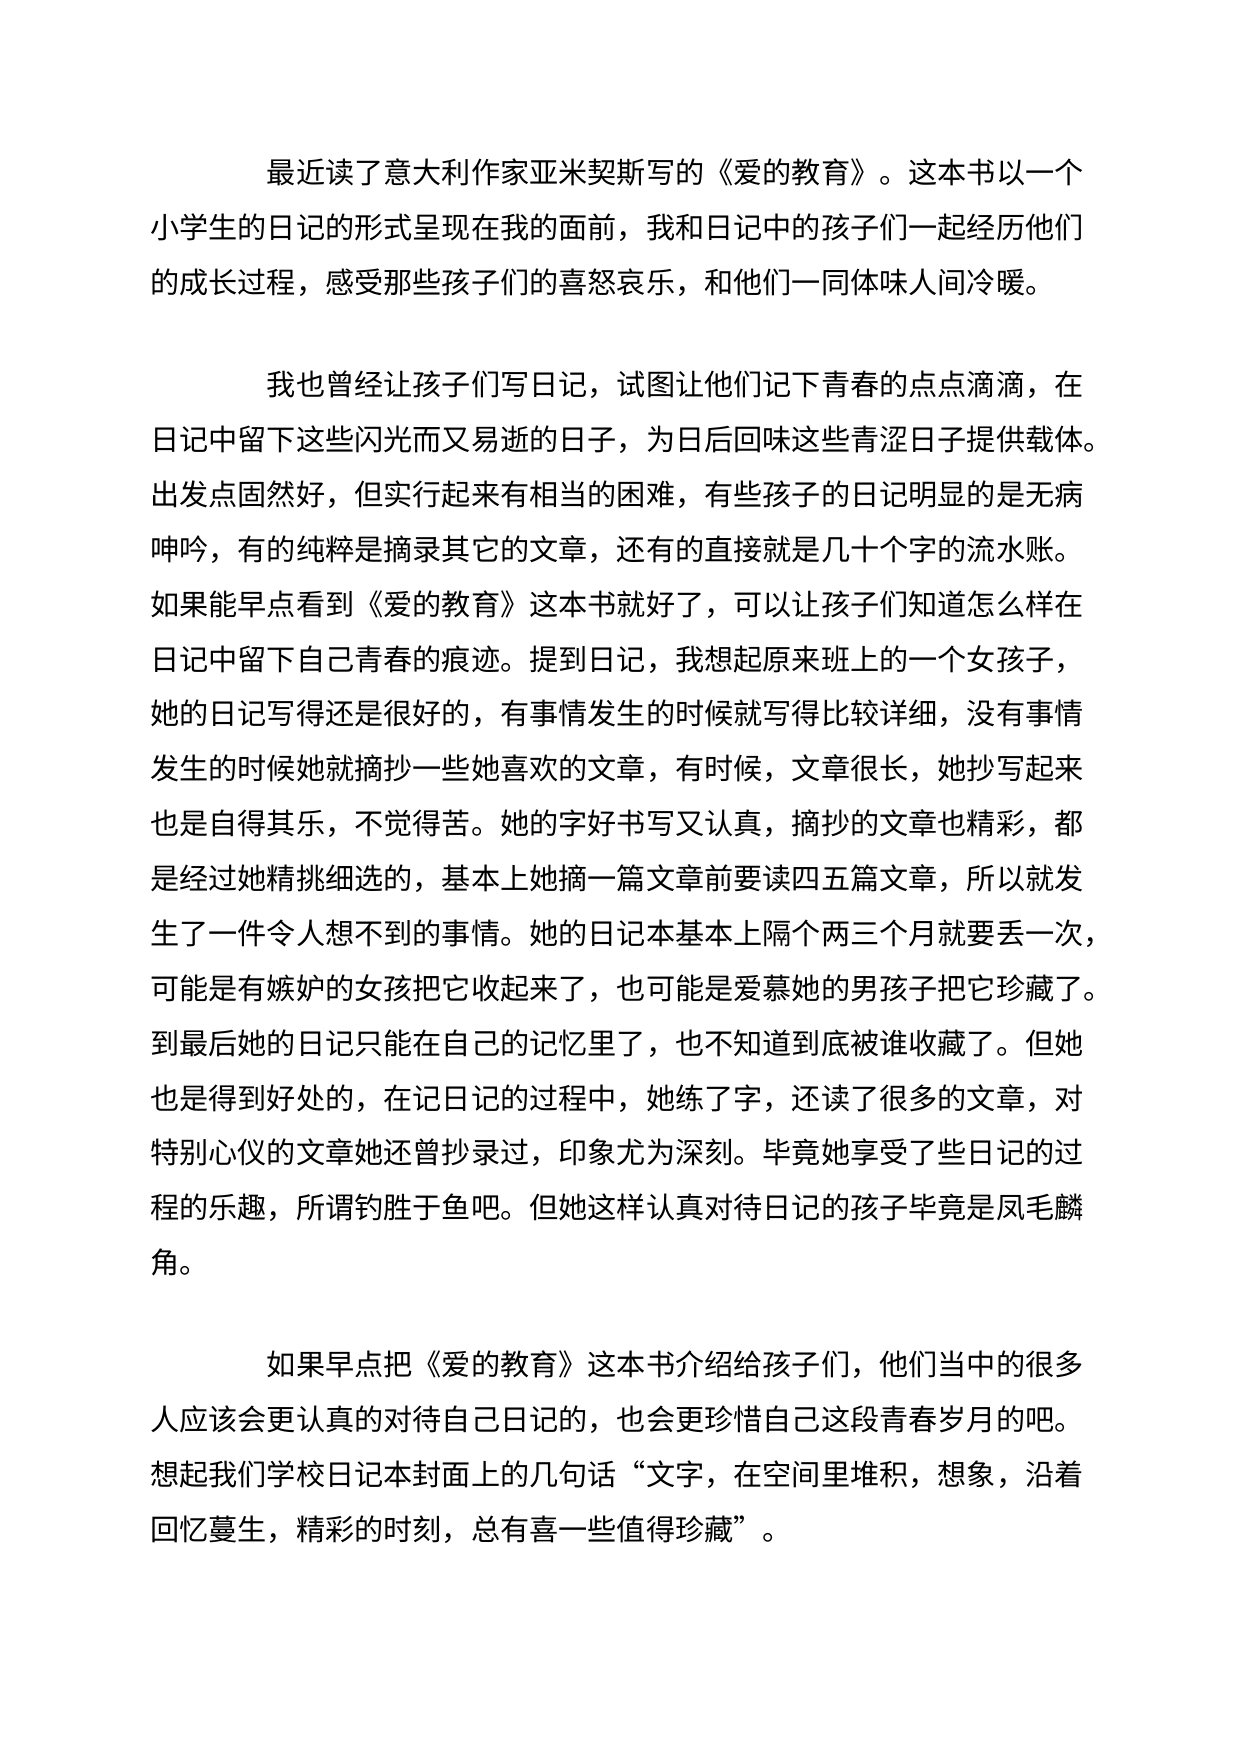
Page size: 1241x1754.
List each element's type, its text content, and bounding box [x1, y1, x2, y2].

text 最近读了意大利作家亚米契斯写的《爱的教育》。这本书以一个小学生的日记的形式呈现在我的面前，我和日记中的孩子们一起经历他们的成长过程，感受那些孩子们的喜怒哀乐，和他们一同体味人间冷暖。 [150, 150, 1090, 302]
text 我也曾经让孩子们写日记，试图让他们记下青春的点点滴滴，在日记中留下这些闪光而又易逝的日子，为日后回味这些青涩日子提供载体。出发点固然好，但实行起来有相当的困难，有些孩子的日记明显的是无病呻吟，有的纯粹是摘录其它的文章，还有的直接就是几十个字的流水账。如果能早点看到《爱的教育》这本书就好了，可以让孩子们知道怎么样在日记中留下自己青春的痕迹。提到日记，我想起原来班上的一个女孩子，她的日记写得还是很好的，有事情发生的时候就写得比较详细，没有事情发生的时候她就摘抄一些她喜欢的文章，有时候，文章很长，她抄写起来也是自得其乐，不觉得苦。她的字好书写又认真，摘抄的文章也精彩，都是经过她精挑细选的，基本上她摘一篇文章前要读四五篇文章，所以就发生了一件令人想不到的事情。她的日记本基本上隔个两三个月就要丢一次，可能是有嫉妒的女孩把它收起来了，也可能是爱慕她的男孩子把它珍藏了。到最后她的日记只能在自己的记忆里了，也不知道到底被谁收藏了。但她也是得到好处的，在记日记的过程中，她练了字，还读了很多的文章，对特别心仪的文章她还曾抄录过，印象尤为深刻。毕竟她享受了些日记的过程的乐趣，所谓钓胜于鱼吧。但她这样认真对待日记的孩子毕竟是凤毛麟角。 [150, 362, 1090, 1282]
text 如果早点把《爱的教育》这本书介绍给孩子们，他们当中的很多人应该会更认真的对待自己日记的，也会更珍惜自己这段青春岁月的吧。想起我们学校日记本封面上的几句话“文字，在空间里堆积，想象，沿着回忆蔓生，精彩的时刻，总有喜一些值得珍藏”。 [150, 1342, 1090, 1549]
